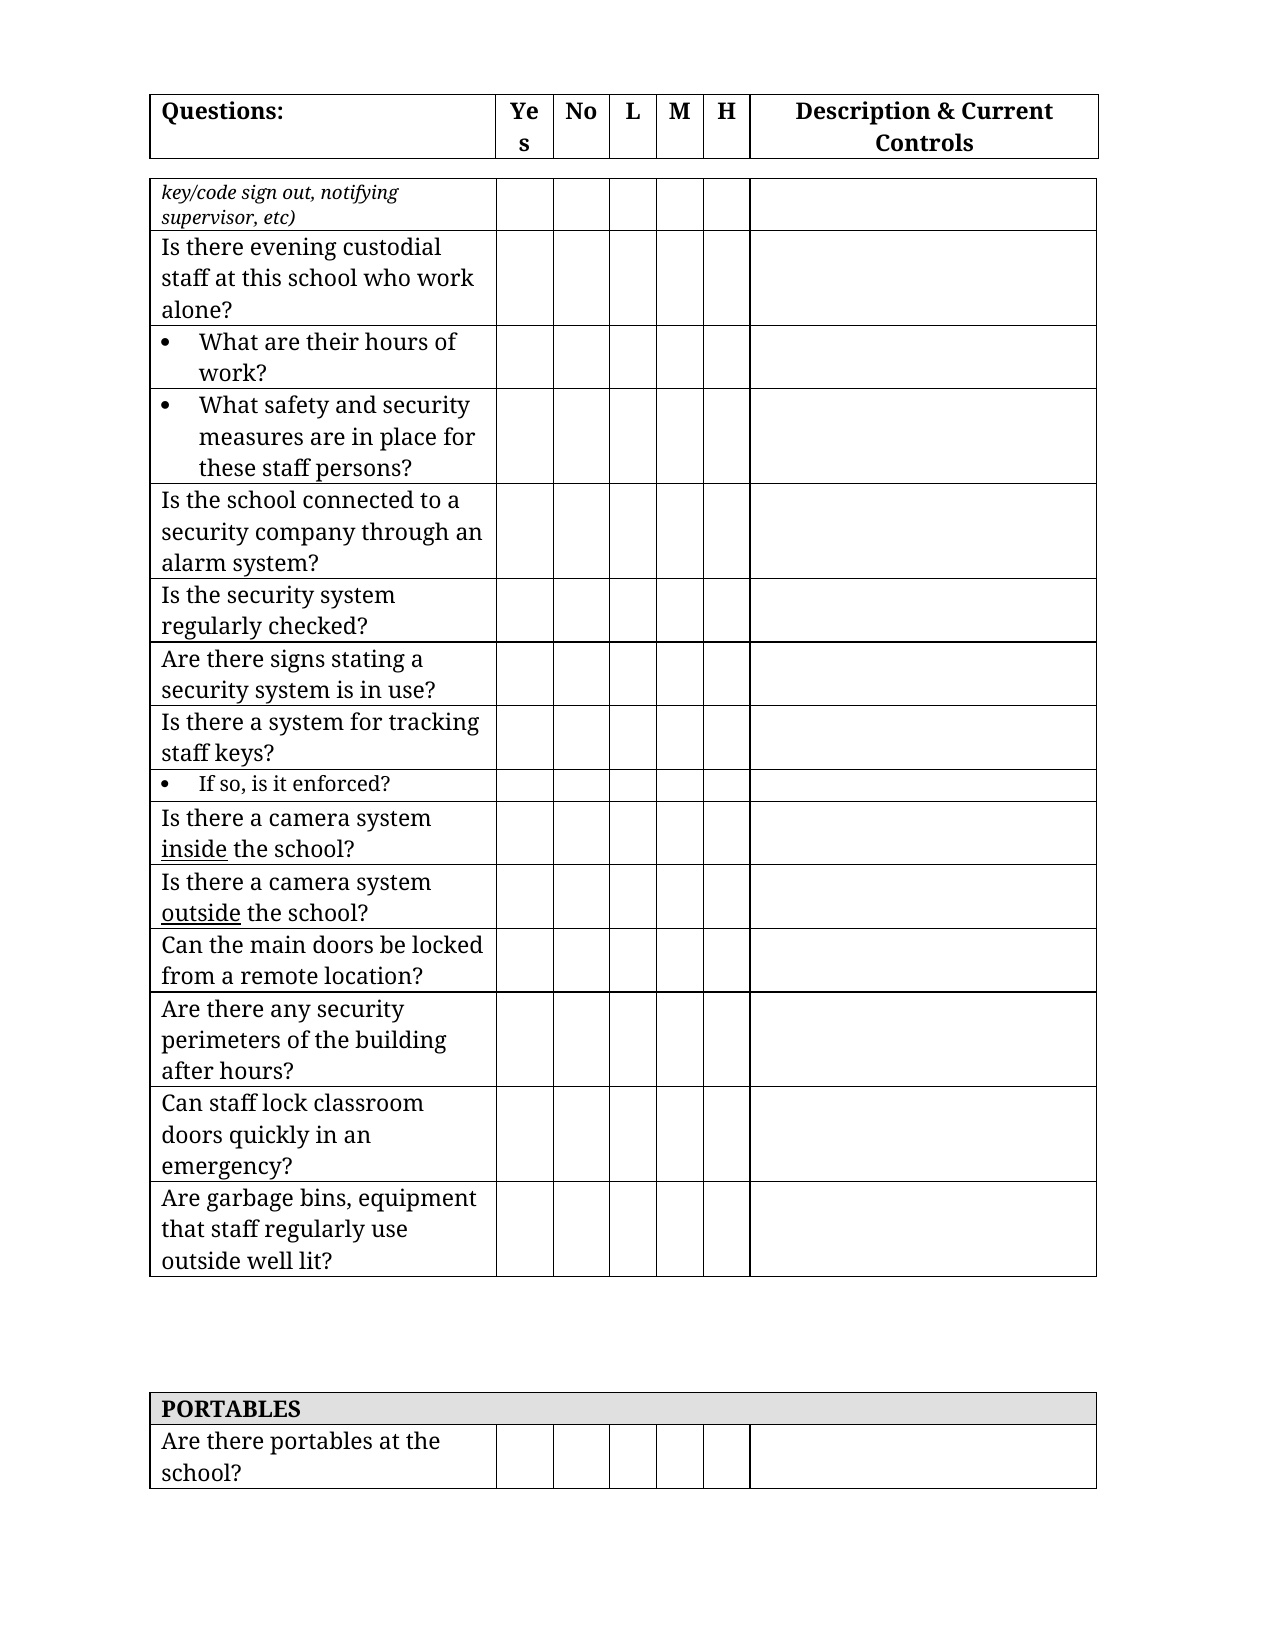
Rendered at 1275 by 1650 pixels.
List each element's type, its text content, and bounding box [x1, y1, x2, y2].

table_cell [751, 1182, 1096, 1276]
table_cell [657, 706, 703, 768]
table_cell [704, 326, 749, 388]
table_cell Is there a camera system inside the school? [151, 802, 496, 864]
table_cell [497, 1087, 553, 1181]
table_cell [657, 389, 703, 483]
table_cell [657, 326, 703, 388]
table_cell [704, 389, 749, 483]
table_cell [497, 484, 553, 578]
table_cell [704, 865, 749, 928]
table_cell [497, 1425, 553, 1488]
table_cell [657, 1425, 703, 1488]
table_cell [497, 326, 553, 388]
table_header PORTABLES [151, 1393, 1096, 1424]
table_cell [497, 770, 553, 801]
table_cell [554, 993, 609, 1086]
table_cell [657, 770, 703, 801]
table_cell [610, 706, 656, 768]
table_cell [657, 643, 703, 705]
table_cell [497, 1182, 553, 1276]
table_cell Are garbage bins, equipment that staff regularly use outside well lit? [151, 1182, 496, 1276]
table_cell [610, 770, 656, 801]
table_cell [497, 993, 553, 1086]
table_cell [704, 802, 749, 864]
table_cell [497, 389, 553, 483]
table_cell [751, 579, 1096, 641]
table_cell [657, 1182, 703, 1276]
table_cell [554, 389, 609, 483]
table_cell Is there a system for tracking staff keys? [151, 706, 496, 768]
table_cell Is the security system regularly checked? [151, 579, 496, 641]
table_cell [554, 1425, 609, 1488]
table_cell [554, 643, 609, 705]
table_cell [497, 865, 553, 928]
table_cell [497, 231, 553, 325]
table_cell [704, 579, 749, 641]
table_cell [610, 179, 656, 230]
table_cell Is there a camera system outside the school? [151, 865, 496, 928]
table_cell [751, 1425, 1096, 1488]
table_cell [610, 865, 656, 928]
table_cell [704, 179, 749, 230]
table_cell [657, 993, 703, 1086]
table_cell [554, 1182, 609, 1276]
table_cell [497, 643, 553, 705]
table_cell [610, 929, 656, 991]
table_cell [610, 1087, 656, 1181]
table_cell [497, 579, 553, 641]
table_cell [610, 1425, 656, 1488]
table_cell Can the main doors be locked from a remote location? [151, 929, 496, 991]
table_cell [704, 993, 749, 1086]
table_cell [751, 179, 1096, 230]
table_cell [657, 579, 703, 641]
table_cell [554, 802, 609, 864]
table_cell [497, 802, 553, 864]
table_cell [610, 643, 656, 705]
table_cell [610, 389, 656, 483]
table_cell [657, 1087, 703, 1181]
table_cell Are there any security perimeters of the building after hours? [151, 993, 496, 1086]
table_cell [751, 389, 1096, 483]
table_cell [497, 179, 553, 230]
table_cell [751, 231, 1096, 325]
table_cell What are their hours of work? [151, 326, 496, 388]
table_cell [704, 643, 749, 705]
table_cell [704, 231, 749, 325]
table_cell [554, 1087, 609, 1181]
table_cell [610, 993, 656, 1086]
table_cell [657, 865, 703, 928]
table_cell [704, 484, 749, 578]
table_cell [751, 643, 1096, 705]
table_cell Are there signs stating a security system is in use? [151, 643, 496, 705]
table_cell [554, 929, 609, 991]
table_cell [704, 706, 749, 768]
table_cell Can staff lock classroom doors quickly in an emergency? [151, 1087, 496, 1181]
table_cell [751, 770, 1096, 801]
table_cell [751, 865, 1096, 928]
table_cell [657, 484, 703, 578]
table_cell [751, 706, 1096, 768]
table_cell [704, 1182, 749, 1276]
table_cell [554, 326, 609, 388]
table_cell [704, 770, 749, 801]
table_cell [554, 231, 609, 325]
table_cell [610, 1182, 656, 1276]
table_cell [610, 484, 656, 578]
table_cell [497, 706, 553, 768]
table_cell [657, 179, 703, 230]
table_cell [751, 993, 1096, 1086]
table_cell If so, is it enforced? [151, 770, 496, 801]
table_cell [151, 179, 496, 230]
table_cell [554, 865, 609, 928]
table_cell [554, 706, 609, 768]
table_cell [751, 1087, 1096, 1181]
table_cell [497, 929, 553, 991]
table_cell [554, 484, 609, 578]
table_cell [704, 1425, 749, 1488]
table_cell Is the school connected to a security company through an alarm system? [151, 484, 496, 578]
table_cell [554, 579, 609, 641]
table_cell [657, 231, 703, 325]
table_cell [704, 929, 749, 991]
table_cell [751, 484, 1096, 578]
table_cell Are there portables at the school? [151, 1425, 496, 1488]
table_cell [610, 802, 656, 864]
table_cell [751, 802, 1096, 864]
table_cell [554, 179, 609, 230]
table_cell [751, 326, 1096, 388]
table_cell [610, 579, 656, 641]
table_cell What safety and security measures are in place for these staff persons? [151, 389, 496, 483]
table_cell [610, 326, 656, 388]
table_cell [554, 770, 609, 801]
table_cell Is there evening custodial staff at this school who work alone? [151, 231, 496, 325]
table_cell [610, 231, 656, 325]
table_cell [657, 929, 703, 991]
table_cell [704, 1087, 749, 1181]
table_cell [751, 929, 1096, 991]
table_cell [657, 802, 703, 864]
